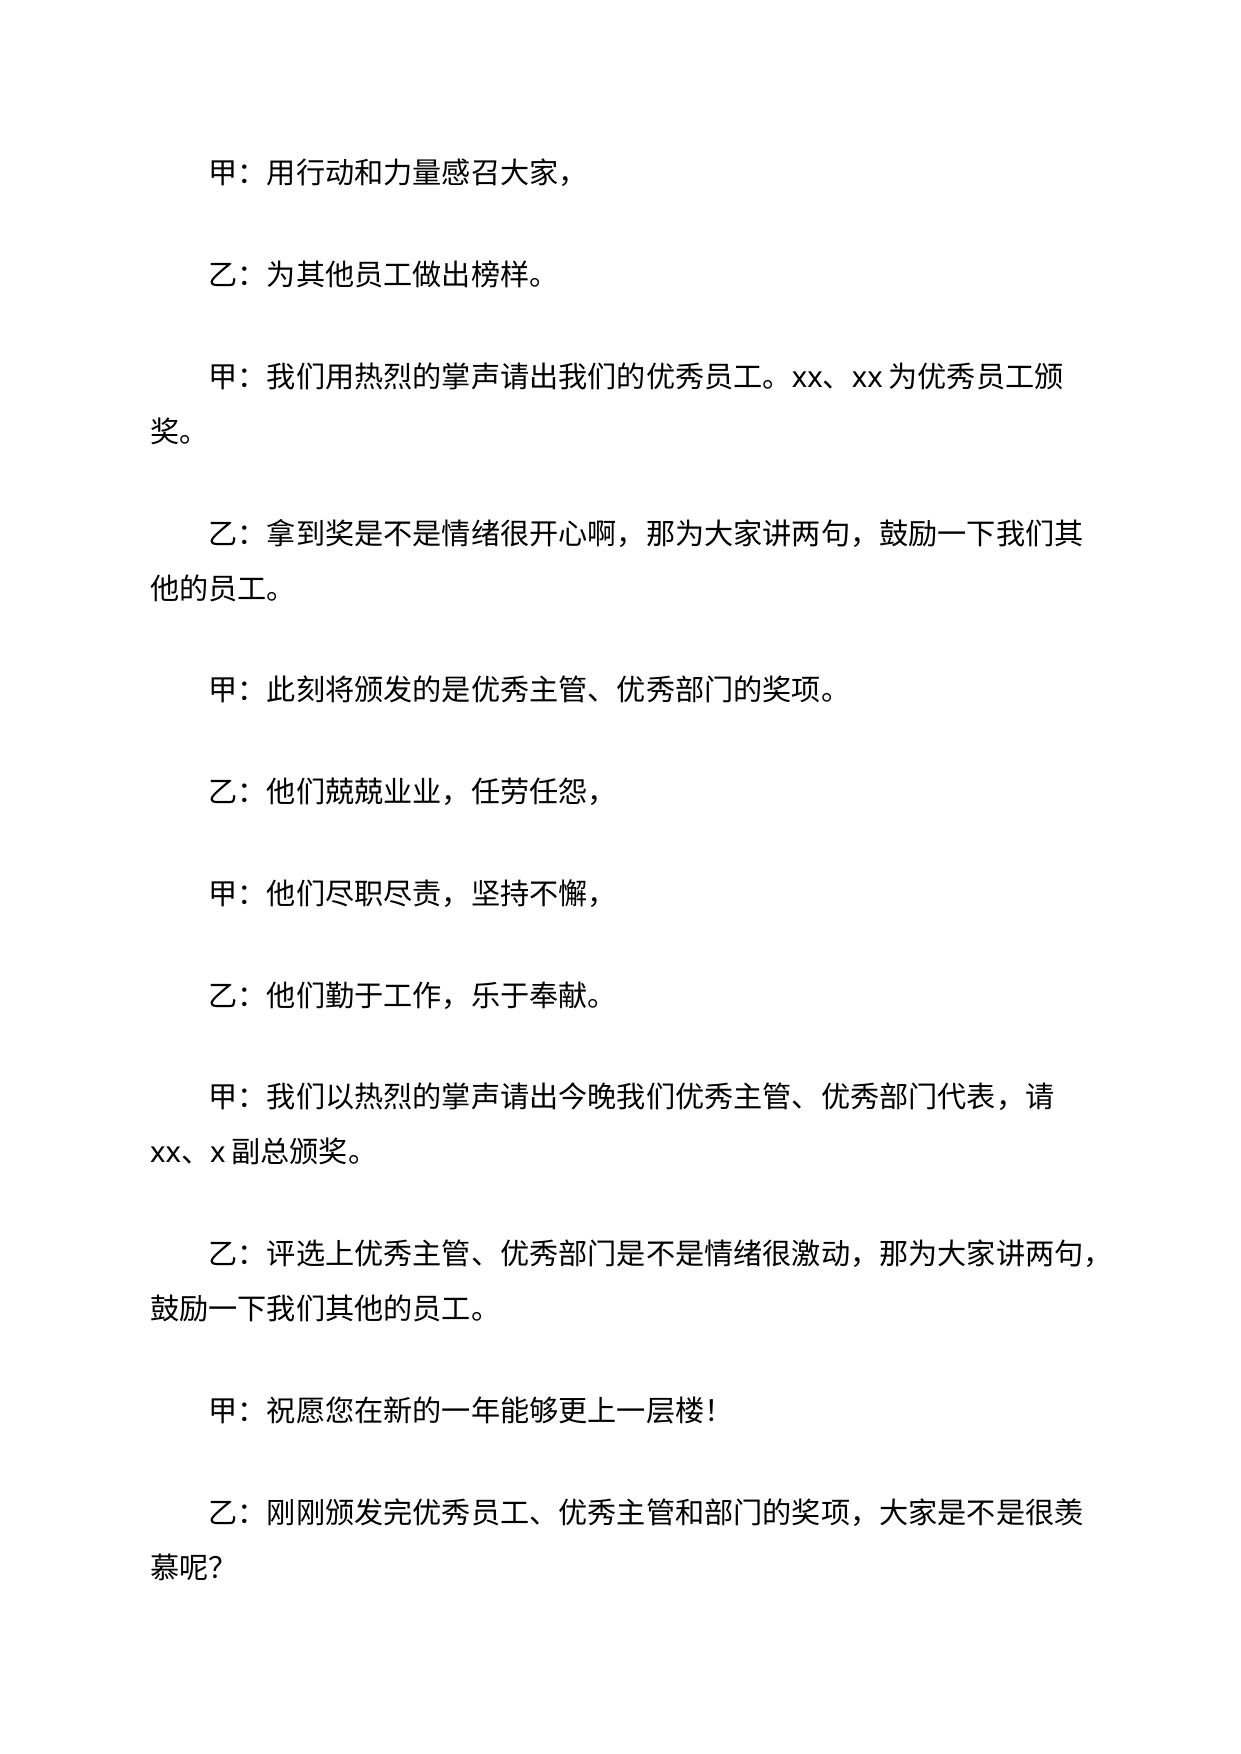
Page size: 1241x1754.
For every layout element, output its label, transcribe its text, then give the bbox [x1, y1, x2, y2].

text 甲：此刻将颁发的是优秀主管、优秀部门的奖项。 [150, 667, 1090, 709]
text 甲：我们以热烈的掌声请出今晚我们优秀主管、优秀部门代表，请xx、x副总颁奖。 [150, 1074, 1090, 1171]
text 乙：为其他员工做出榜样。 [150, 252, 1090, 294]
text 甲：用行动和力量感召大家， [150, 150, 1090, 192]
text 乙：他们勤于工作，乐于奉献。 [150, 972, 1090, 1014]
text 乙：刚刚颁发完优秀员工、优秀主管和部门的奖项，大家是不是很羡慕呢？ [150, 1489, 1090, 1587]
text 乙：拿到奖是不是情绪很开心啊，那为大家讲两句，鼓励一下我们其他的员工。 [150, 510, 1090, 607]
text 乙：评选上优秀主管、优秀部门是不是情绪很激动，那为大家讲两句，鼓励一下我们其他的员工。 [150, 1231, 1090, 1328]
text 乙：他们兢兢业业，任劳任怨， [150, 769, 1090, 811]
text 甲：我们用热烈的掌声请出我们的优秀员工。xx、xx为优秀员工颁奖。 [150, 353, 1090, 451]
text 甲：祝愿您在新的一年能够更上一层楼！ [150, 1388, 1090, 1430]
text 甲：他们尽职尽责，坚持不懈， [150, 871, 1090, 913]
